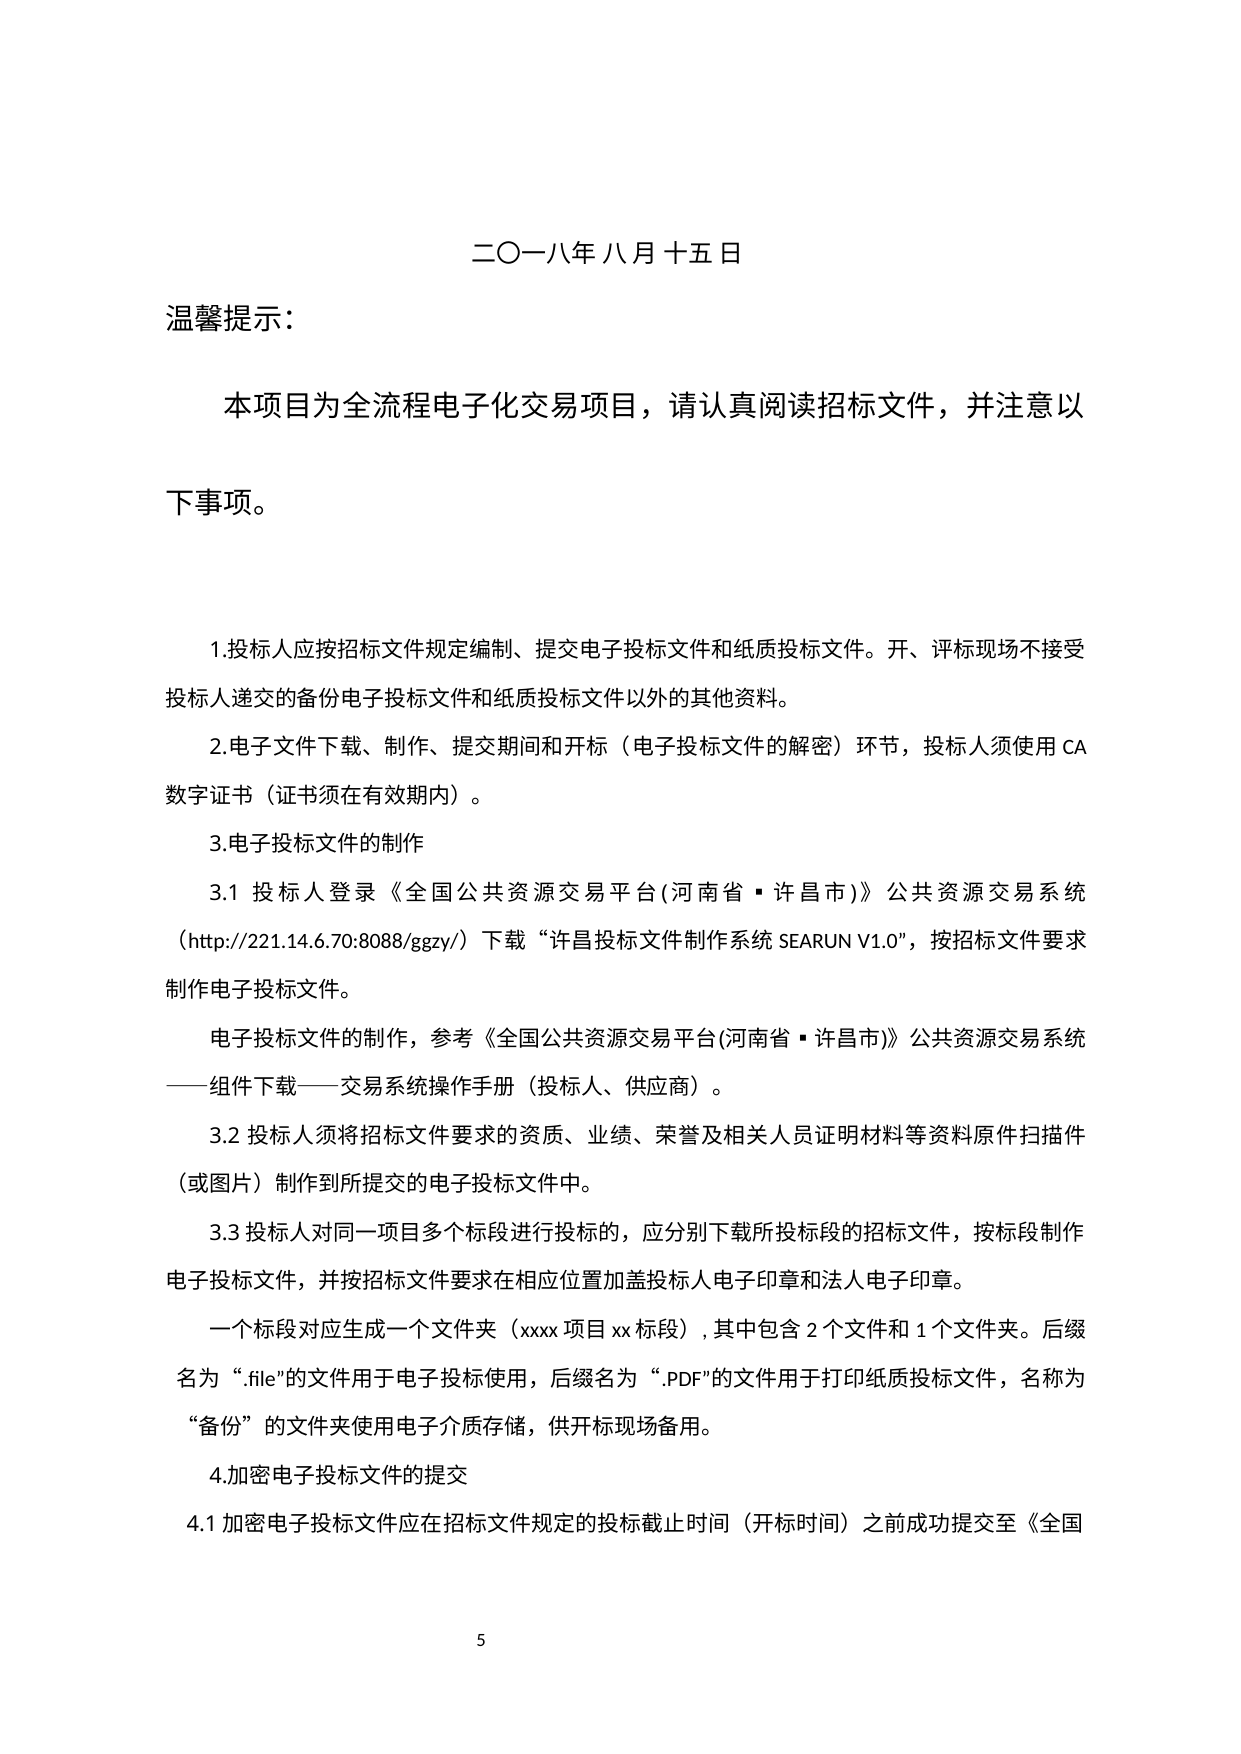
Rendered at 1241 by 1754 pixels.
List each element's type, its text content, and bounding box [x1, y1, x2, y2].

text 4.加密电子投标文件的提交 [165, 1457, 1087, 1490]
text 一个标段对应生成一个文件夹（xxxx项目xx标段）, 其中包含2个文件和1个文件夹。后缀名为“.file”的文件用于电子投标使用，后缀名为“.PDF”的文件用于打印纸质投标文件，名称为“备份”的文件夹使用电子介质存储，供开标现场备用。 [176, 1311, 1087, 1441]
text 二〇一八年 八 月 十五 日 [165, 219, 1087, 284]
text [165, 1506, 1087, 1538]
text 本项目为全流程电子化交易项目，请认真阅读招标文件，并注意以下事项。 [165, 371, 1087, 533]
text 3.3投标人对同一项目多个标段进行投标的，应分别下载所投标段的招标文件，按标段制作电子投标文件，并按招标文件要求在相应位置加盖投标人电子印章和法人电子印章。 [165, 1214, 1087, 1296]
text 1.投标人应按招标文件规定编制、提交电子投标文件和纸质投标文件。开、评标现场不接受投标人递交的备份电子投标文件和纸质投标文件以外的其他资料。 [165, 632, 1087, 713]
text 3.电子投标文件的制作 [165, 826, 1087, 858]
text 温馨提示： [165, 284, 1087, 349]
text 电子投标文件的制作，参考《全国公共资源交易平台(河南省▪许昌市)》公共资源交易系统——组件下载——交易系统操作手册（投标人、供应商）。 [165, 1020, 1087, 1101]
text 3.2 投标人须将招标文件要求的资质、业绩、荣誉及相关人员证明材料等资料原件扫描件（或图片）制作到所提交的电子投标文件中。 [165, 1117, 1087, 1198]
text 3.1 投标人登录《全国公共资源交易平台(河南省▪许昌市)》公共资源交易系统（http://221.14.6.70:8088/ggzy/）下载“许昌投标文件制作系统SEARUN V1.0”，按招标文件要求制作电子投标文件。 [165, 874, 1087, 1004]
text 2.电子文件下载、制作、提交期间和开标（电子投标文件的解密）环节，投标人须使用CA数字证书（证书须在有效期内）。 [165, 729, 1087, 810]
